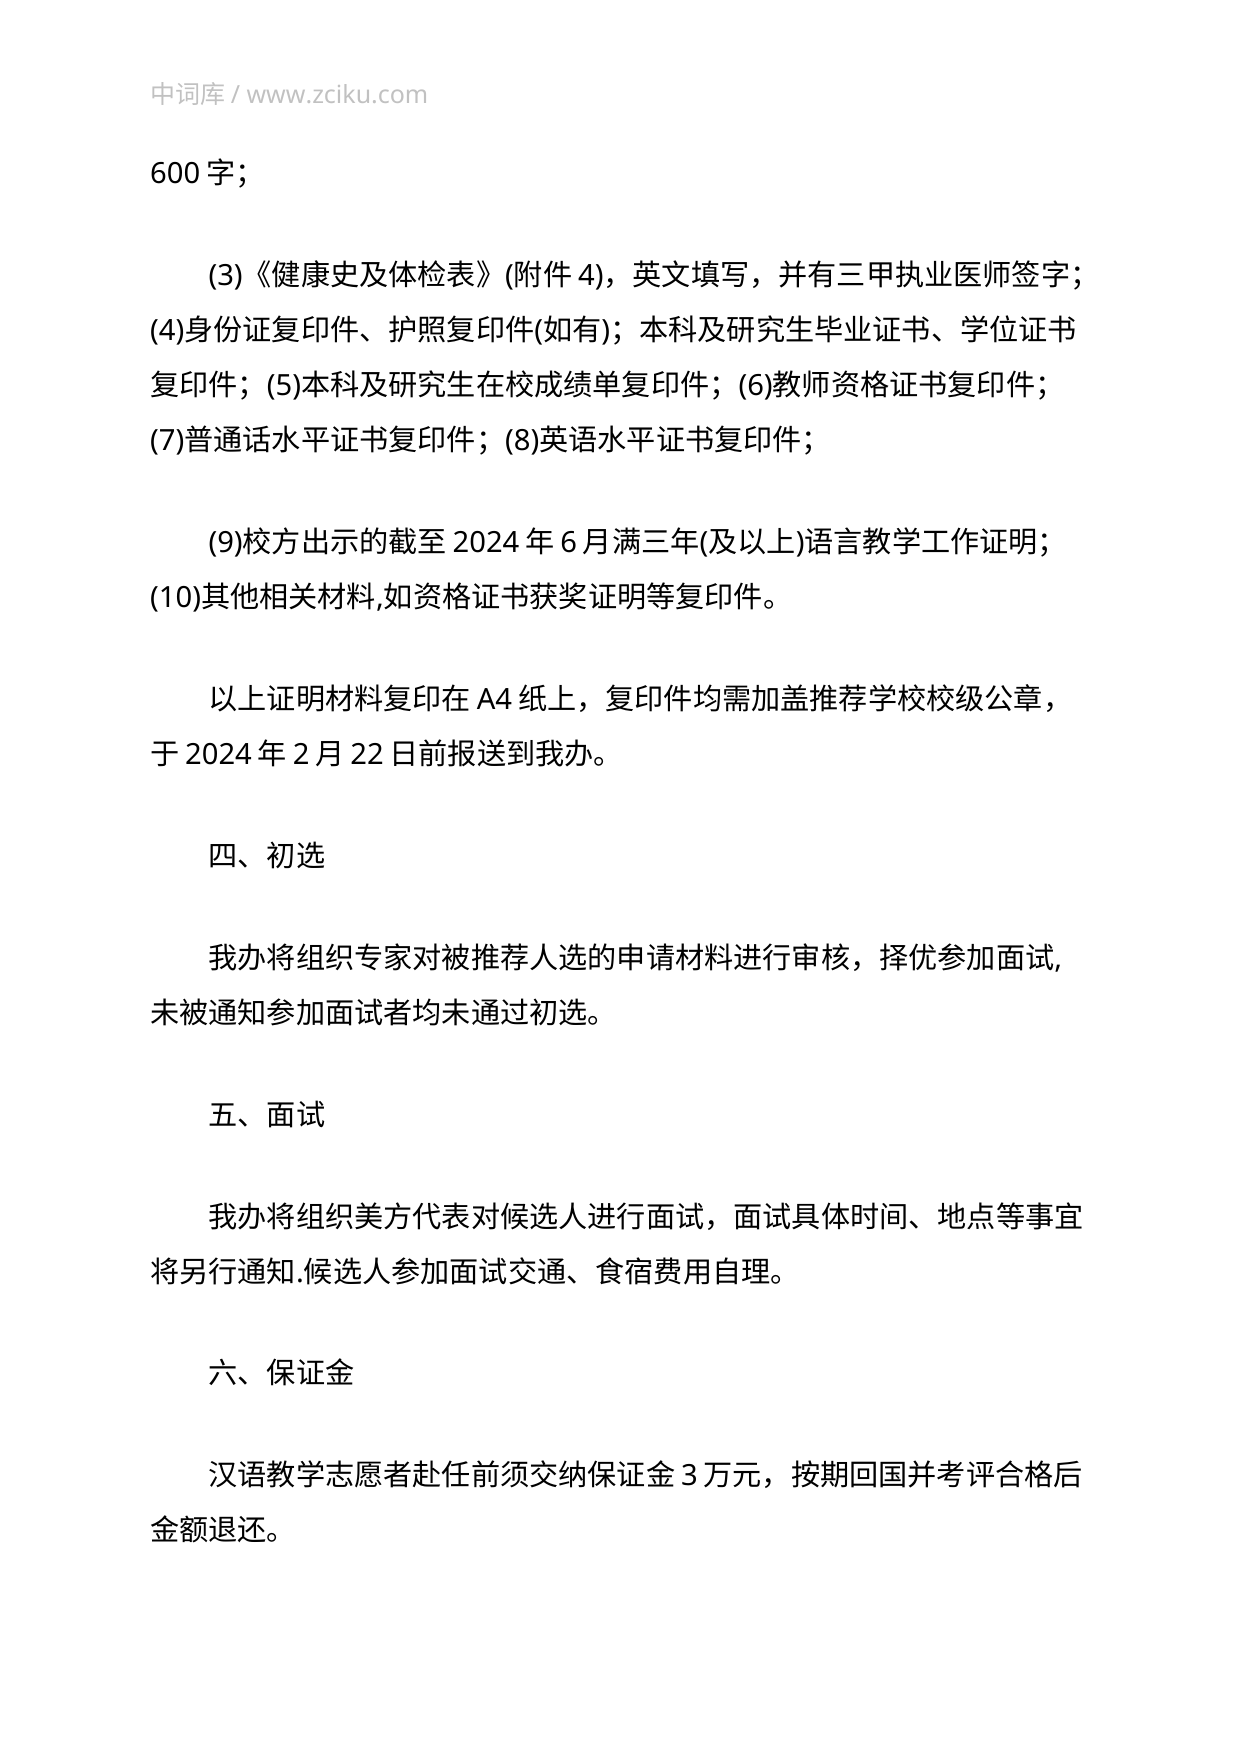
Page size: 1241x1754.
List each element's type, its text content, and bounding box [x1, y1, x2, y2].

text (3)《健康史及体检表》(附件4)，英文填写，并有三甲执业医师签字；(4)身份证复印件、护照复印件(如有)；本科及研究生毕业证书、学位证书复印件；(5)本科及研究生在校成绩单复印件；(6)教师资格证书复印件；(7)普通话水平证书复印件；(8)英语水平证书复印件； [150, 252, 1090, 459]
text 汉语教学志愿者赴任前须交纳保证金3万元，按期回国并考评合格后金额退还。 [150, 1452, 1090, 1549]
text 五、面试 [150, 1091, 1090, 1134]
text 我办将组织美方代表对候选人进行面试，面试具体时间、地点等事宜将另行通知.候选人参加面试交通、食宿费用自理。 [150, 1193, 1090, 1291]
text 四、初选 [150, 833, 1090, 875]
text 以上证明材料复印在A4纸上，复印件均需加盖推荐学校校级公章，于2024年2月22日前报送到我办。 [150, 676, 1090, 773]
text 六、保证金 [150, 1350, 1090, 1392]
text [150, 150, 1090, 192]
text (9)校方出示的截至2024年6月满三年(及以上)语言教学工作证明；(10)其他相关材料,如资格证书获奖证明等复印件。 [150, 519, 1090, 616]
text 我办将组织专家对被推荐人选的申请材料进行审核，择优参加面试,未被通知参加面试者均未通过初选。 [150, 935, 1090, 1032]
